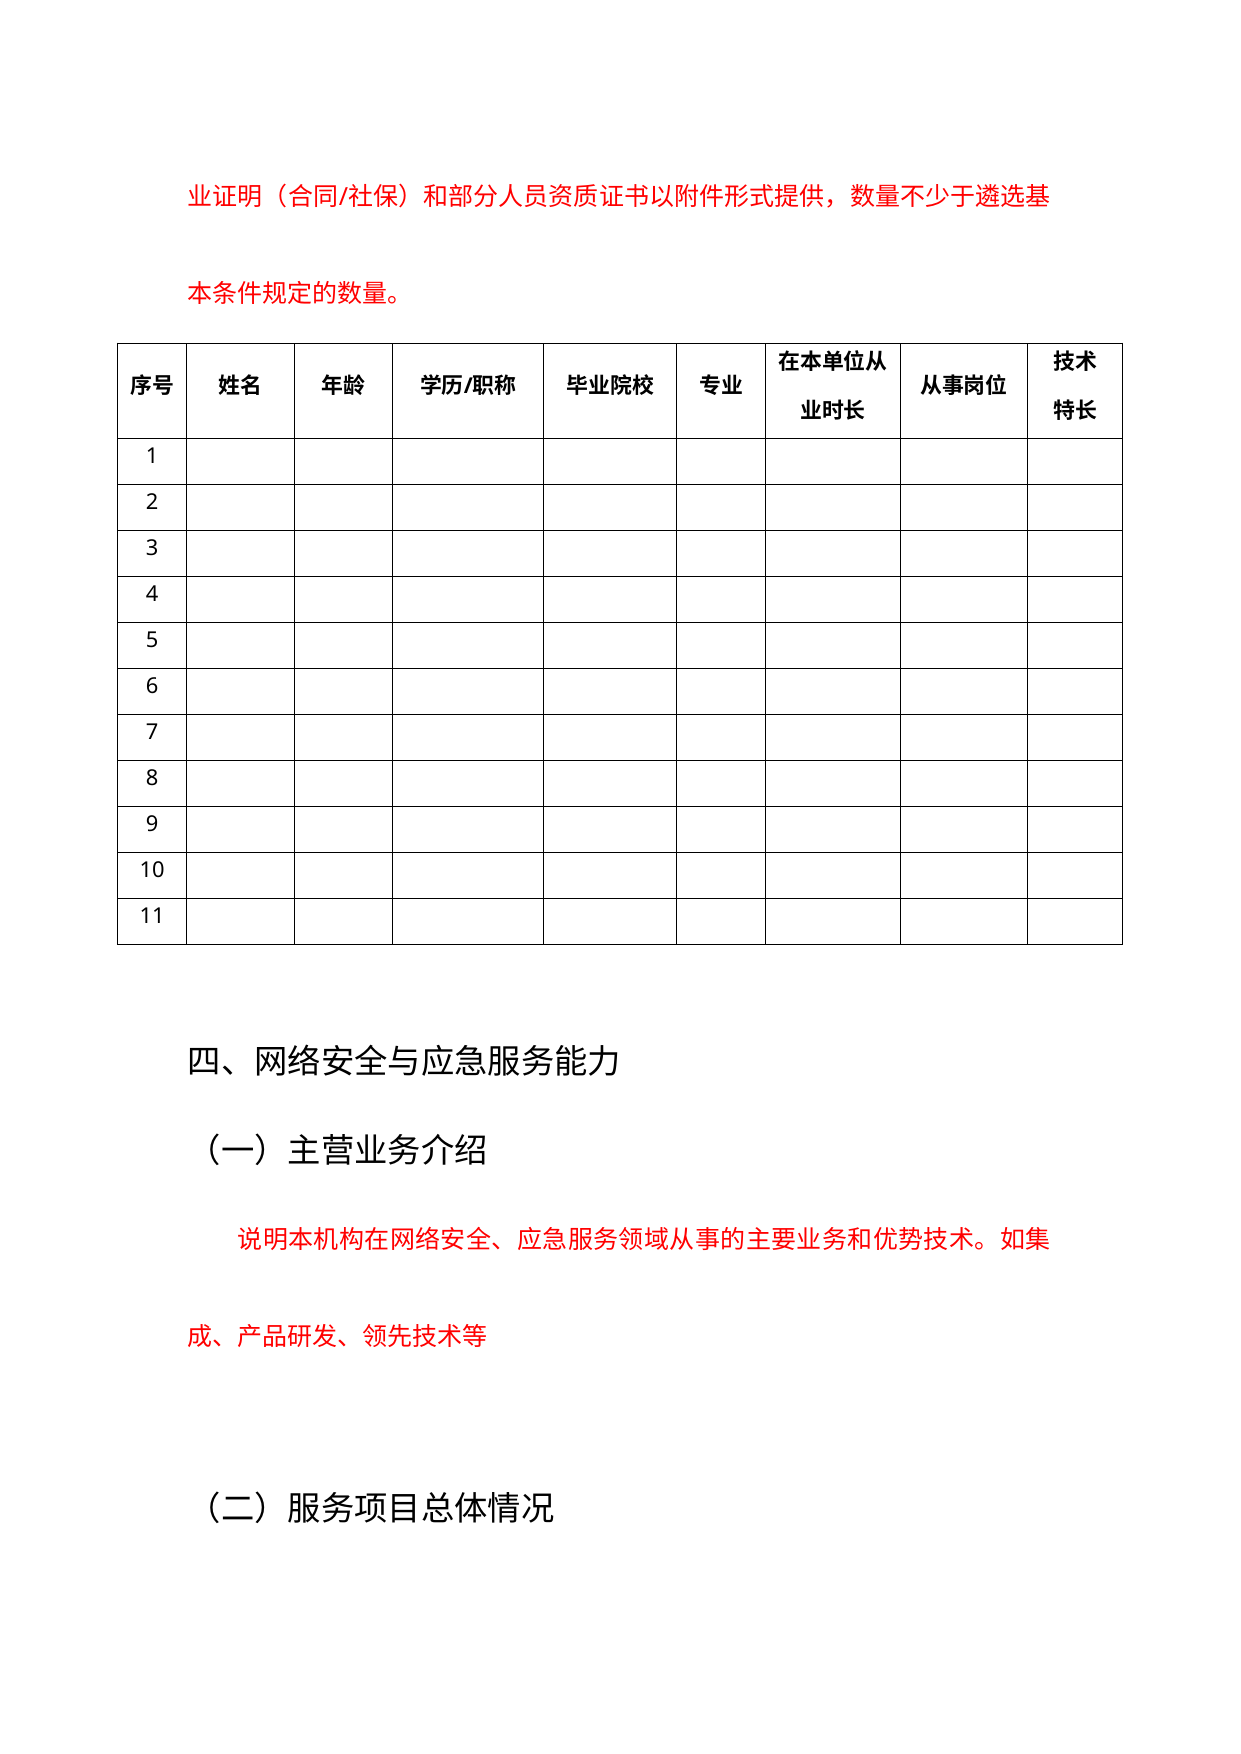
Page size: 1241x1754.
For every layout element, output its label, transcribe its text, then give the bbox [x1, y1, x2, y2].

table_cell [677, 853, 765, 898]
table_cell [677, 761, 765, 806]
table_cell [1028, 761, 1122, 806]
table_cell [901, 439, 1027, 483]
table_cell [766, 439, 900, 483]
table_cell [677, 577, 765, 622]
table_cell [295, 761, 392, 806]
table_cell [901, 531, 1027, 576]
table_cell [393, 577, 543, 622]
text （一）主营业务介绍 [187, 1116, 1053, 1181]
table_cell [901, 715, 1027, 760]
table_header 姓名 [187, 344, 294, 437]
table_cell [187, 715, 294, 760]
table_cell [187, 485, 294, 529]
table_cell [187, 669, 294, 714]
table_cell 11 [118, 899, 186, 944]
text 四、网络安全与应急服务能力 [187, 1027, 1053, 1092]
table_cell 1 [118, 439, 186, 483]
table_cell [677, 899, 765, 944]
table_cell [544, 623, 676, 668]
table_cell [187, 577, 294, 622]
table_cell [1028, 485, 1122, 529]
table_cell [544, 669, 676, 714]
table_cell [766, 531, 900, 576]
table_cell [544, 899, 676, 944]
table_cell [677, 669, 765, 714]
table_cell [393, 669, 543, 714]
table_cell [393, 899, 543, 944]
table_cell [393, 807, 543, 852]
table_cell 3 [118, 531, 186, 576]
table_cell [187, 899, 294, 944]
table_cell [1028, 807, 1122, 852]
table_cell [766, 853, 900, 898]
table_cell [544, 577, 676, 622]
table_cell [393, 761, 543, 806]
table_cell [187, 807, 294, 852]
table_cell [295, 807, 392, 852]
table_cell [766, 899, 900, 944]
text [187, 162, 1053, 324]
table_cell [544, 761, 676, 806]
table_header 从事岗位 [901, 344, 1027, 437]
table_cell [766, 623, 900, 668]
table_cell [901, 761, 1027, 806]
table_cell [393, 623, 543, 668]
table_cell [766, 485, 900, 529]
table_cell [1028, 715, 1122, 760]
table_cell 4 [118, 577, 186, 622]
text （二）服务项目总体情况 [187, 1473, 1053, 1538]
table_cell [393, 531, 543, 576]
table_cell [677, 439, 765, 483]
table_cell [187, 853, 294, 898]
table_cell 10 [118, 853, 186, 898]
table_cell [544, 485, 676, 529]
table_cell [901, 623, 1027, 668]
table_cell [1028, 899, 1122, 944]
table_cell [1028, 439, 1122, 483]
table_cell [766, 807, 900, 852]
table_cell [393, 715, 543, 760]
table_cell [295, 531, 392, 576]
table_header 技术 特长 [1028, 344, 1122, 437]
table_cell [901, 577, 1027, 622]
table_header 序号 [118, 344, 186, 437]
table_cell [766, 577, 900, 622]
table_cell [187, 623, 294, 668]
table_cell [677, 623, 765, 668]
table_cell [393, 485, 543, 529]
table_cell [544, 715, 676, 760]
table_cell 6 [118, 669, 186, 714]
table_cell [295, 669, 392, 714]
table_cell [766, 715, 900, 760]
table_header 学历/职称 [393, 344, 543, 437]
table_cell [393, 853, 543, 898]
table_cell 2 [118, 485, 186, 529]
table_cell [677, 531, 765, 576]
table_header 在本单位从业时长 [766, 344, 900, 437]
text 说明本机构在网络安全、应急服务领域从事的主要业务和优势技术。如集成、产品研发、领先技术等 [187, 1205, 1053, 1367]
table_header 专业 [677, 344, 765, 437]
table_cell [295, 853, 392, 898]
table_cell [295, 439, 392, 483]
table_cell 9 [118, 807, 186, 852]
table_cell [901, 485, 1027, 529]
table_cell [1028, 577, 1122, 622]
table_cell [677, 485, 765, 529]
table_cell [187, 531, 294, 576]
table_cell [1028, 669, 1122, 714]
table_cell [901, 899, 1027, 944]
table_cell [1028, 531, 1122, 576]
table_cell [295, 485, 392, 529]
table_cell [544, 807, 676, 852]
table_cell [295, 623, 392, 668]
table_cell [1028, 623, 1122, 668]
table_cell [677, 807, 765, 852]
table_cell 8 [118, 761, 186, 806]
table_cell [677, 715, 765, 760]
table_header 年龄 [295, 344, 392, 437]
table_cell [295, 899, 392, 944]
table_header 毕业院校 [544, 344, 676, 437]
table_cell [544, 531, 676, 576]
table_cell [901, 853, 1027, 898]
table_cell [766, 669, 900, 714]
table_cell [187, 439, 294, 483]
table_cell [544, 853, 676, 898]
table_cell 5 [118, 623, 186, 668]
table_cell [901, 669, 1027, 714]
table_cell [1028, 853, 1122, 898]
table_cell [901, 807, 1027, 852]
table_cell [544, 439, 676, 483]
table_cell [295, 577, 392, 622]
table_cell [766, 761, 900, 806]
table_cell 7 [118, 715, 186, 760]
table_cell [393, 439, 543, 483]
table_cell [187, 761, 294, 806]
table_cell [295, 715, 392, 760]
